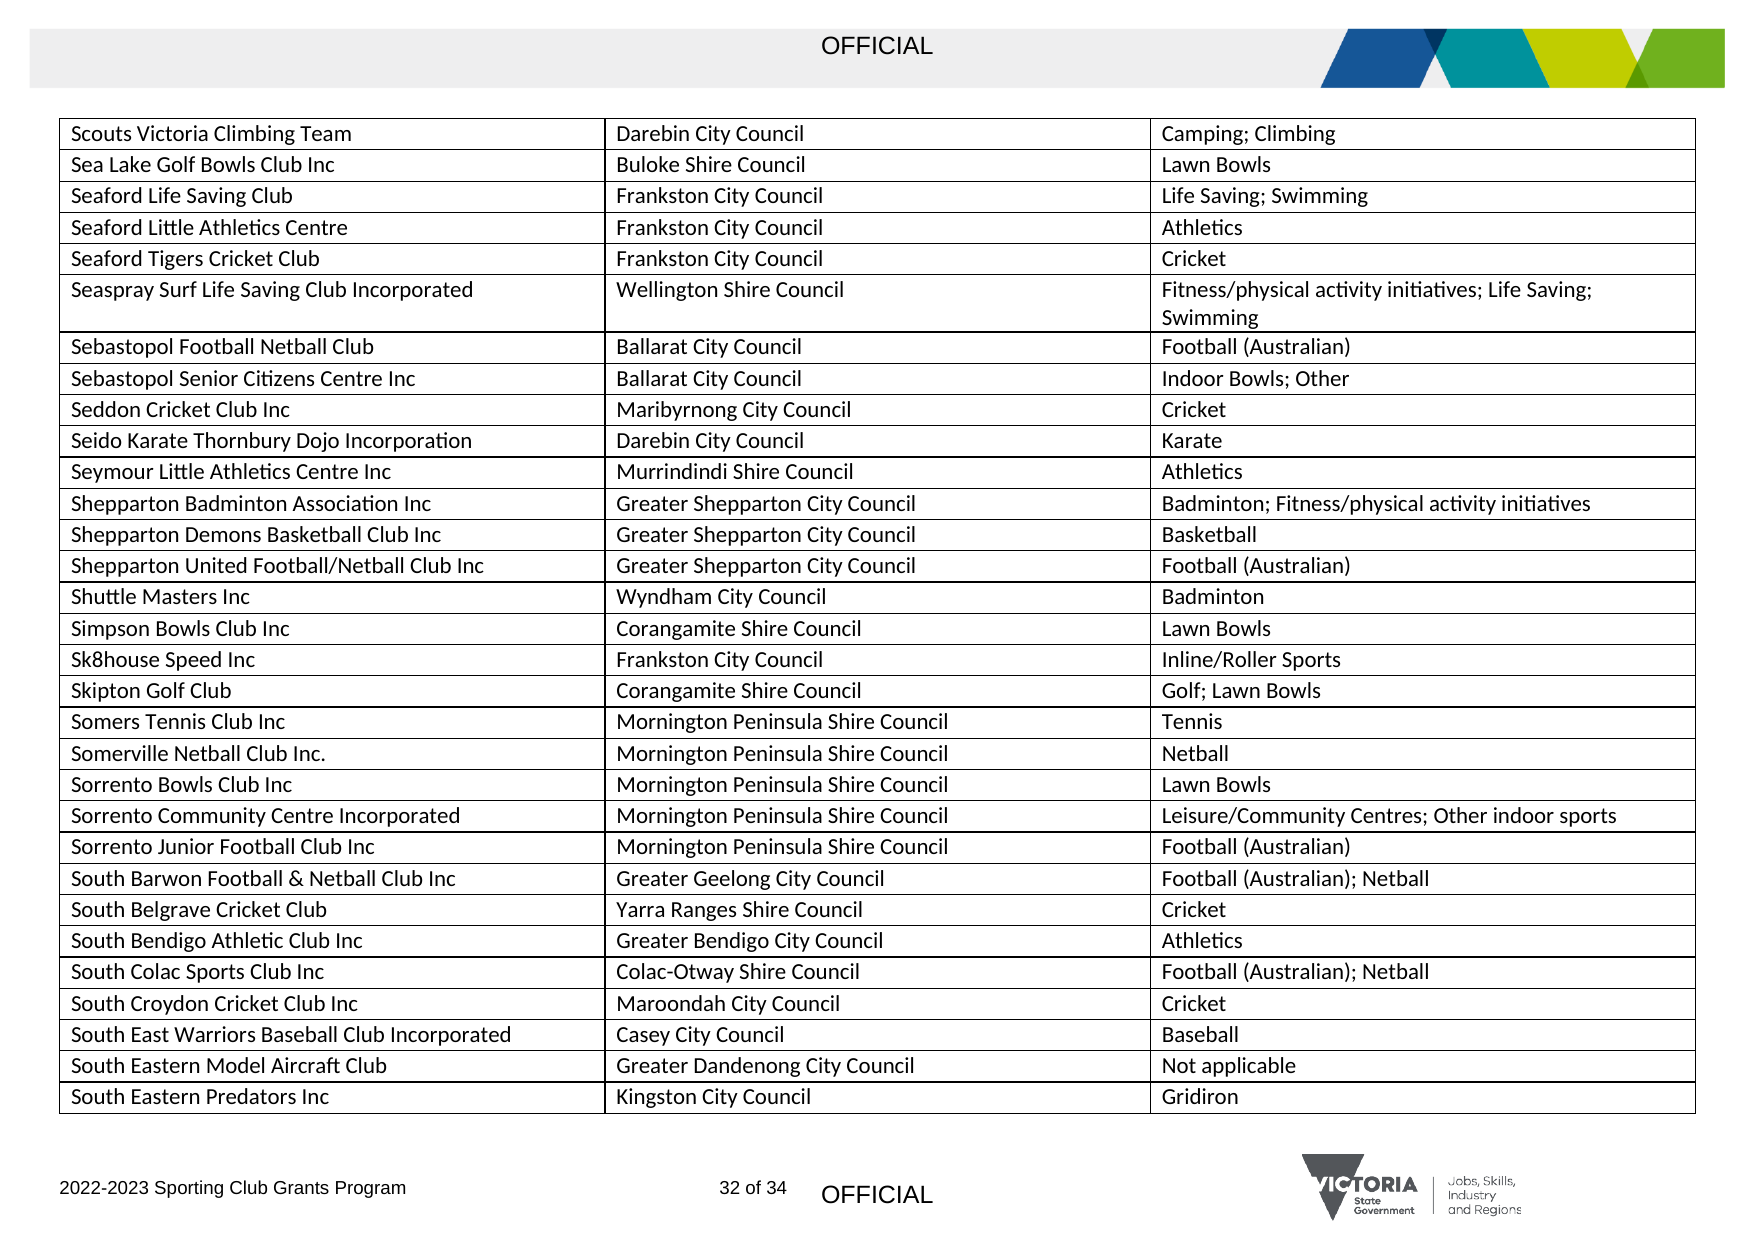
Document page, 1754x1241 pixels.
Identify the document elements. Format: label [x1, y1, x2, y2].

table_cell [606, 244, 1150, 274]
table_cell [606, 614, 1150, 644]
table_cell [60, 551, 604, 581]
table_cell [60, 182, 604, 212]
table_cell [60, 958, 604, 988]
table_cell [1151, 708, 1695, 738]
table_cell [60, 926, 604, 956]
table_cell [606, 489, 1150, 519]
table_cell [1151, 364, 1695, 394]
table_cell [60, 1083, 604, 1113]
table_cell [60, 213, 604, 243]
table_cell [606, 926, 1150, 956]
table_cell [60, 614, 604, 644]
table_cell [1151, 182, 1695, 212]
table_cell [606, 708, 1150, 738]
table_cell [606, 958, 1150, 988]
picture [1302, 1154, 1521, 1221]
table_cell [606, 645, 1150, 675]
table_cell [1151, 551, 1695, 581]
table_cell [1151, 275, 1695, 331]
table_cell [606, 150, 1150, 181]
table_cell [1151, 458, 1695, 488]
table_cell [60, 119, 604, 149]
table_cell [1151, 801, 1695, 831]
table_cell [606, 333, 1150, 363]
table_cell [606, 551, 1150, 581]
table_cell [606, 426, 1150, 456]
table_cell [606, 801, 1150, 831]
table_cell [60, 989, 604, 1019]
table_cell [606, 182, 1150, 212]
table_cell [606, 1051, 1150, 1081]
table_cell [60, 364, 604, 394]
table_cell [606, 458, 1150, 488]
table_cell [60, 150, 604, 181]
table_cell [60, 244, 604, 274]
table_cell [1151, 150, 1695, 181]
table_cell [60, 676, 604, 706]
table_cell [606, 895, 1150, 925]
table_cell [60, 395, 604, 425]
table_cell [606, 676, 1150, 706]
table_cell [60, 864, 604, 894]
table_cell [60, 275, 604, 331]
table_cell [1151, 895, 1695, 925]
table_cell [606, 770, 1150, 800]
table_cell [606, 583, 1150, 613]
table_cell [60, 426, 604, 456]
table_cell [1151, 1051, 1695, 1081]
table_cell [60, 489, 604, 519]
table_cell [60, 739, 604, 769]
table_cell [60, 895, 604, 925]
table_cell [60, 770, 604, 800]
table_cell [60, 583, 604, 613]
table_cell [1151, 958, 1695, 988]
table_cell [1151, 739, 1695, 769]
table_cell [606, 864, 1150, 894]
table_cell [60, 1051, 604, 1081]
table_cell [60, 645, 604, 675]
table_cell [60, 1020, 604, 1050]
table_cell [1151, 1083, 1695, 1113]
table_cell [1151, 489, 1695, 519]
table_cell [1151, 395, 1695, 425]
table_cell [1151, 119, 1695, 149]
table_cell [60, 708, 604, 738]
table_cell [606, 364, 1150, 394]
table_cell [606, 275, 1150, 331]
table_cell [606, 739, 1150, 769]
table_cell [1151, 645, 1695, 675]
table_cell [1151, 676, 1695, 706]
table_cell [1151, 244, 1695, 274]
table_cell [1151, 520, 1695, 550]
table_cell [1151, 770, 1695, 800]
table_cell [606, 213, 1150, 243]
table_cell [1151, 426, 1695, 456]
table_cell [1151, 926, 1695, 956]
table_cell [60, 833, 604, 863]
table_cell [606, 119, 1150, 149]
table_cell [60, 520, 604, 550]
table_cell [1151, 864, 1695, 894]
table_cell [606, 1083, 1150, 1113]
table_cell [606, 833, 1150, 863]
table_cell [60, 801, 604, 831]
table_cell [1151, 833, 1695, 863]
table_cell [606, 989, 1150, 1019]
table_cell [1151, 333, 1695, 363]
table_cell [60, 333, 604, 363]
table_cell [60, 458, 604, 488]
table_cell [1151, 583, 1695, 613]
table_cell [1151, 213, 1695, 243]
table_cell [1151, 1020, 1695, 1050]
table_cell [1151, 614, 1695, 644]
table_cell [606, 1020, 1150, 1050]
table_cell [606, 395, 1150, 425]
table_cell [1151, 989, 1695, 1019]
picture [0, 0, 1754, 1053]
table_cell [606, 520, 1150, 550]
